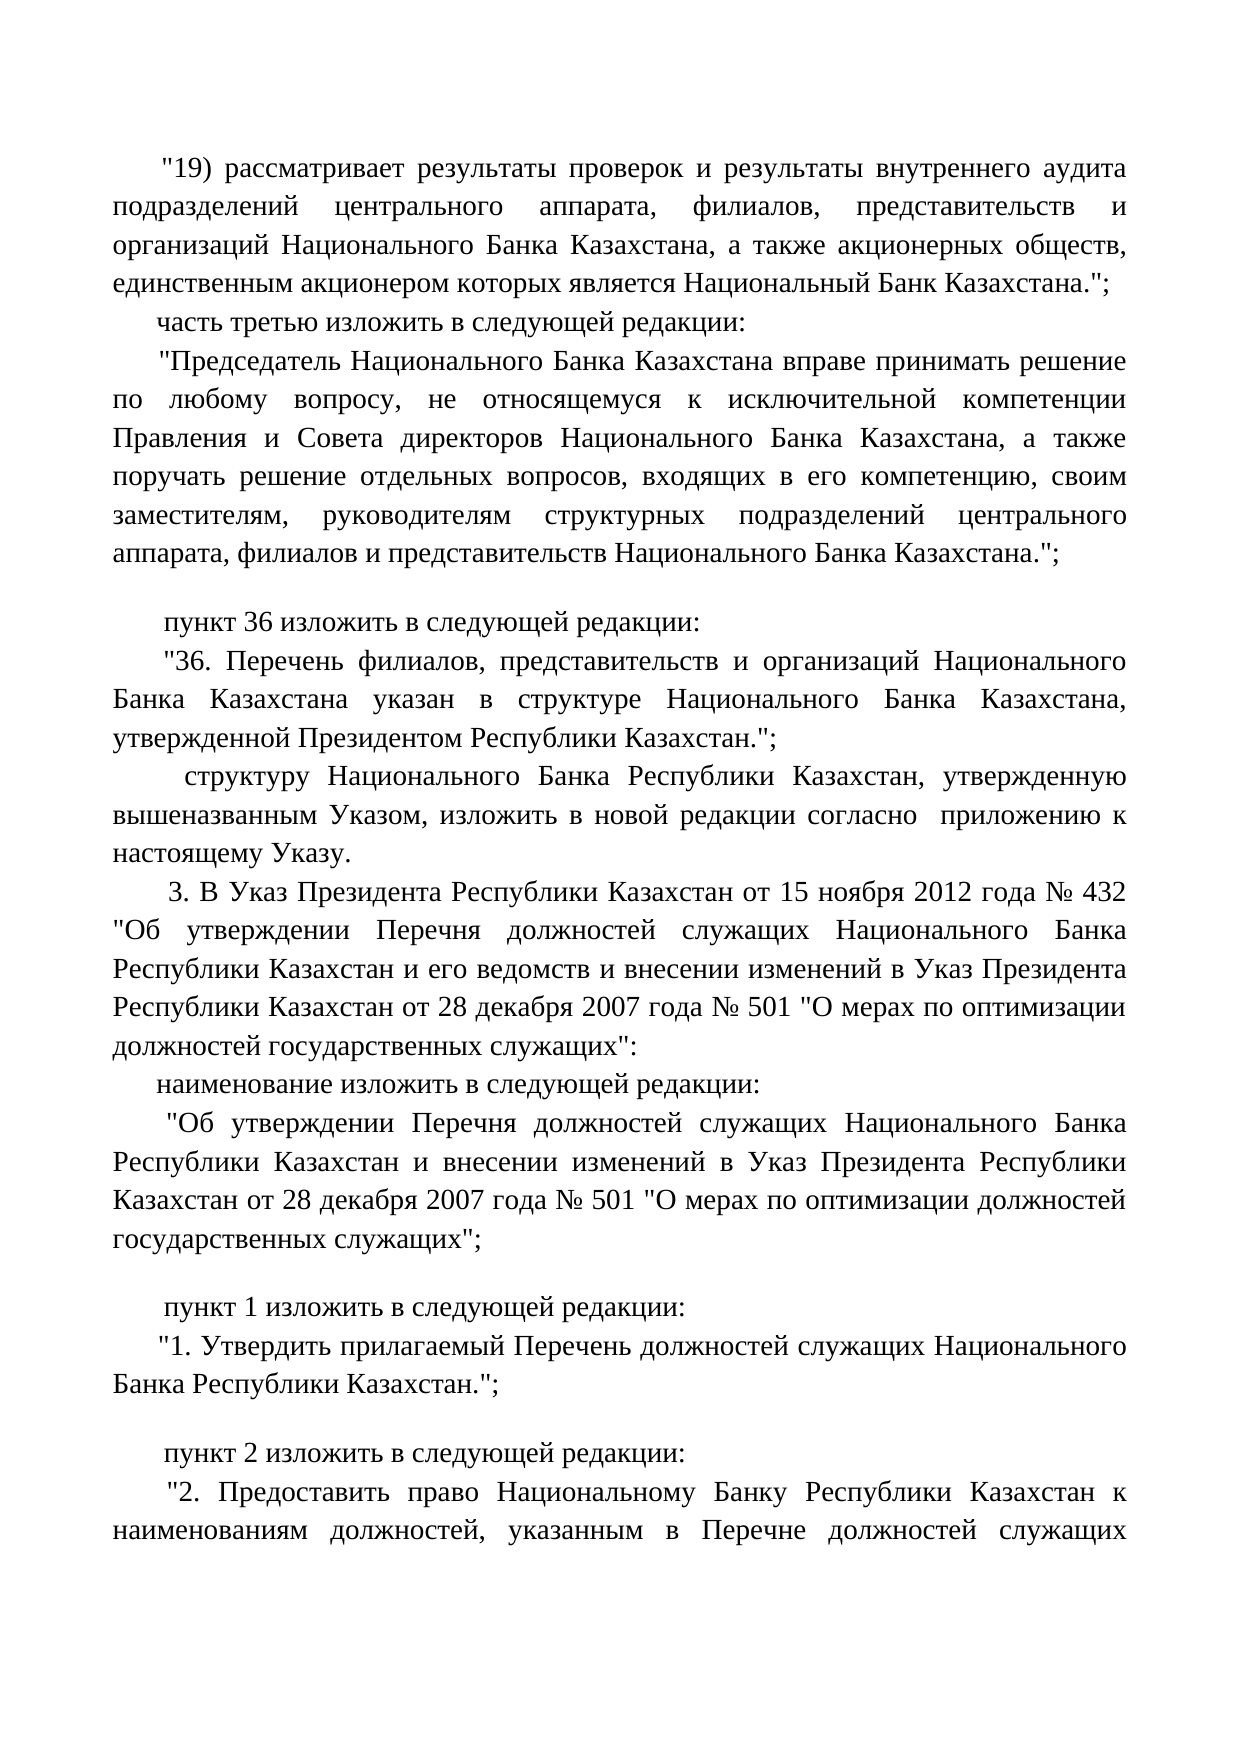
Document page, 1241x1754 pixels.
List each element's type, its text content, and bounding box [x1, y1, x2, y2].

text пункт 1 изложить в следующей редакции: [112, 1289, 1128, 1323]
text пункт 36 изложить в следующей редакции: [112, 604, 1128, 638]
text пункт 2 изложить в следующей редакции: [112, 1435, 1128, 1469]
text "Об утверждении Перечня должностей служащих Национального Банка Республики Казахстан и внесении изменений в Указ Президента Республики Казахстан от 28 декабря 2007 года № 501 "О мерах по оптимизации должностей государственных служащих"; [112, 1105, 1128, 1254]
text наименование изложить в следующей редакции: [112, 1067, 1128, 1100]
text "Председатель Национального Банка Казахстана вправе принимать решение по любому вопросу, не относящемуся к исключительной компетенции Правления и Совета директоров Национального Банка Казахстана, а также поручать решение отдельных вопросов, входящих в его компетенцию, своим заместителям, руководителям структурных подразделений центрального аппарата, филиалов и представительств Национального Банка Казахстана."; [112, 343, 1128, 569]
text 3. В Указ Президента Республики Казахстан от 15 ноября 2012 года № 432 "Об утверждении Перечня должностей служащих Национального Банка Республики Казахстан и его ведомств и внесении изменений в Указ Президента Республики Казахстан от 28 декабря 2007 года № 501 "О мерах по оптимизации должностей государственных служащих": [112, 874, 1128, 1062]
text "1. Утвердить прилагаемый Перечень должностей служащих Национального Банка Республики Казахстан."; [112, 1328, 1128, 1400]
text структуру Национального Банка Республики Казахстан, утвержденную вышеназванным Указом, изложить в новой редакции согласно приложению к настоящему Указу. [112, 758, 1128, 869]
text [112, 1474, 1128, 1546]
text часть третью изложить в следующей редакции: [112, 304, 1128, 338]
text "36. Перечень филиалов, представительств и организаций Национального Банка Казахстана указан в структуре Национального Банка Казахстана, утвержденной Президентом Республики Казахстан."; [112, 643, 1128, 753]
text "19) рассматривает результаты проверок и результаты внутреннего аудита подразделений центрального аппарата, филиалов, представительств и организаций Национального Банка Казахстана, а также акционерных обществ, единственным акционером которых является Национальный Банк Казахстана."; [112, 150, 1128, 299]
